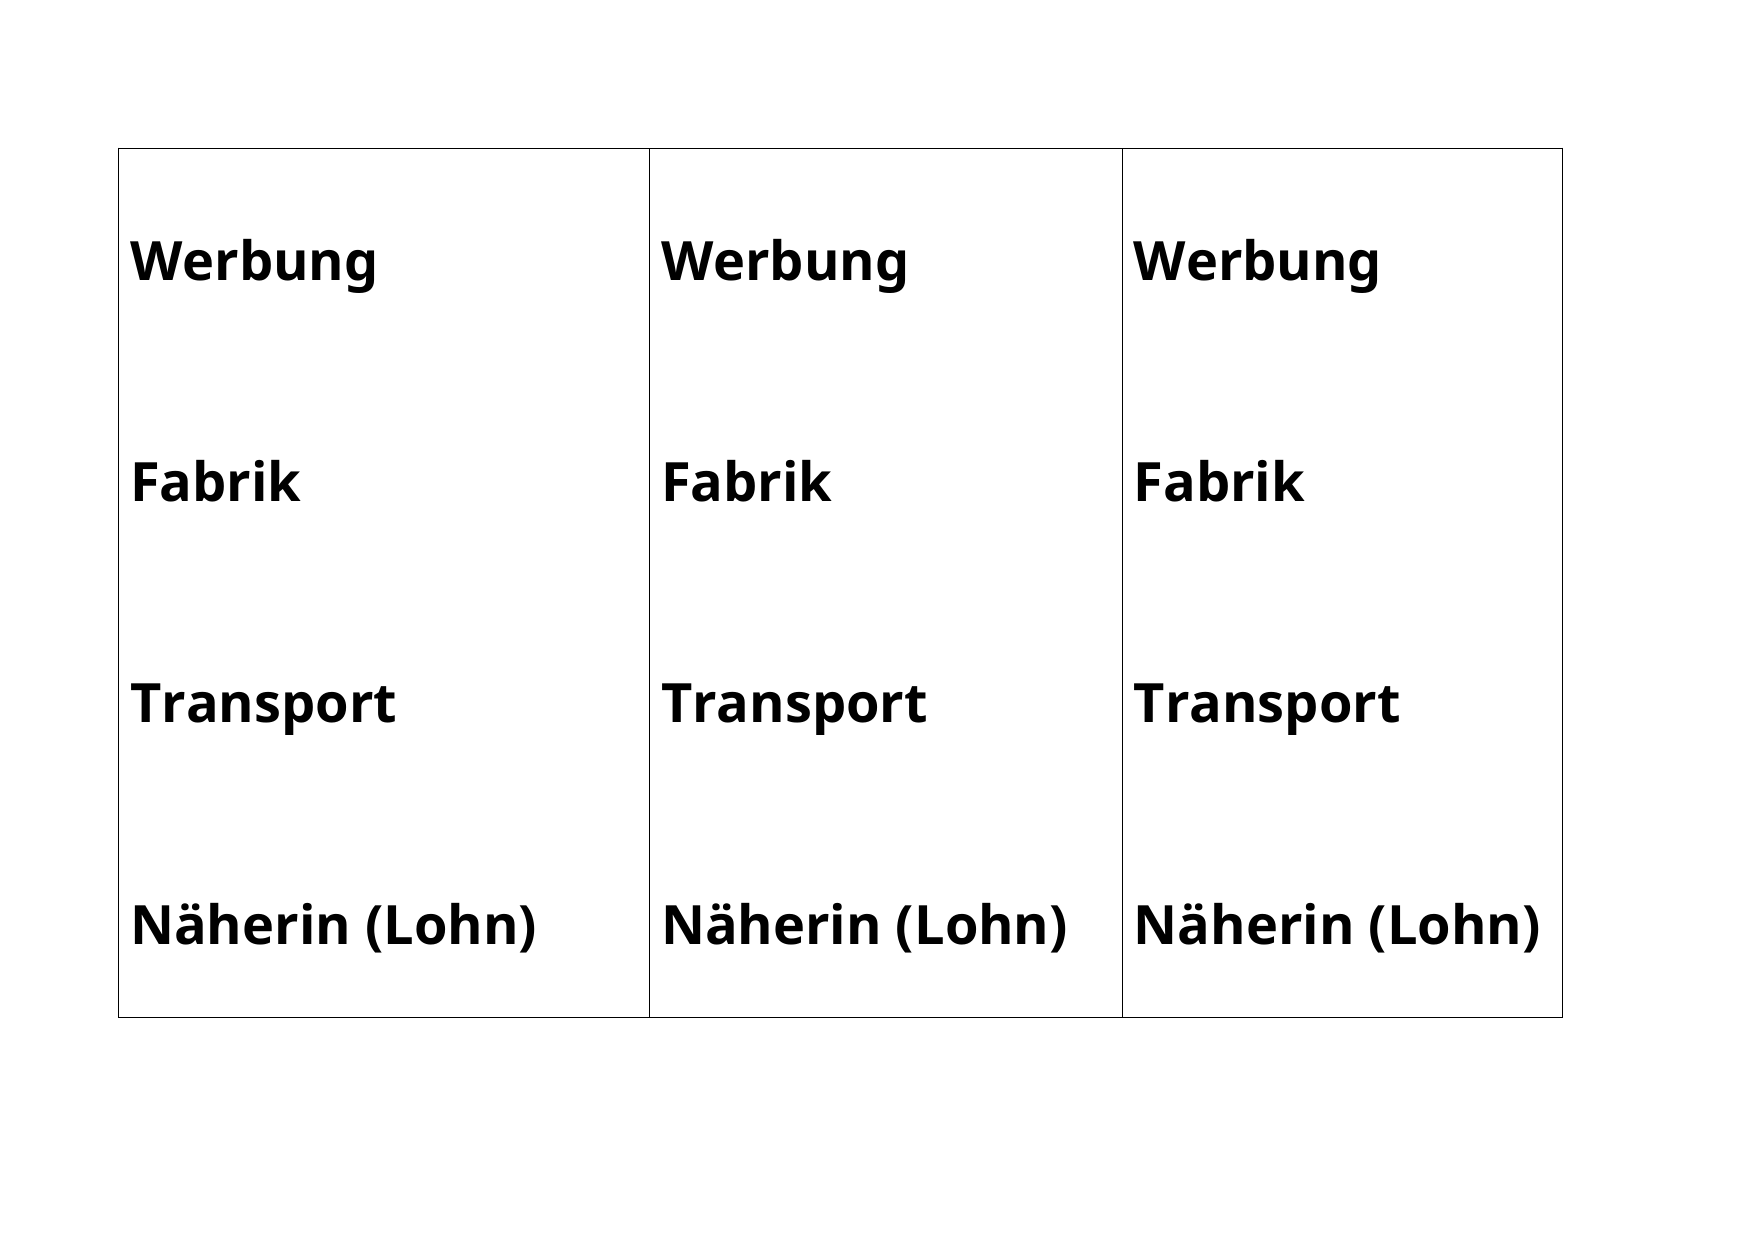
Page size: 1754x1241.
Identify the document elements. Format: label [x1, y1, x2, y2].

table_header [1123, 149, 1562, 1017]
table_header [650, 149, 1122, 1017]
table_header [119, 149, 649, 1017]
